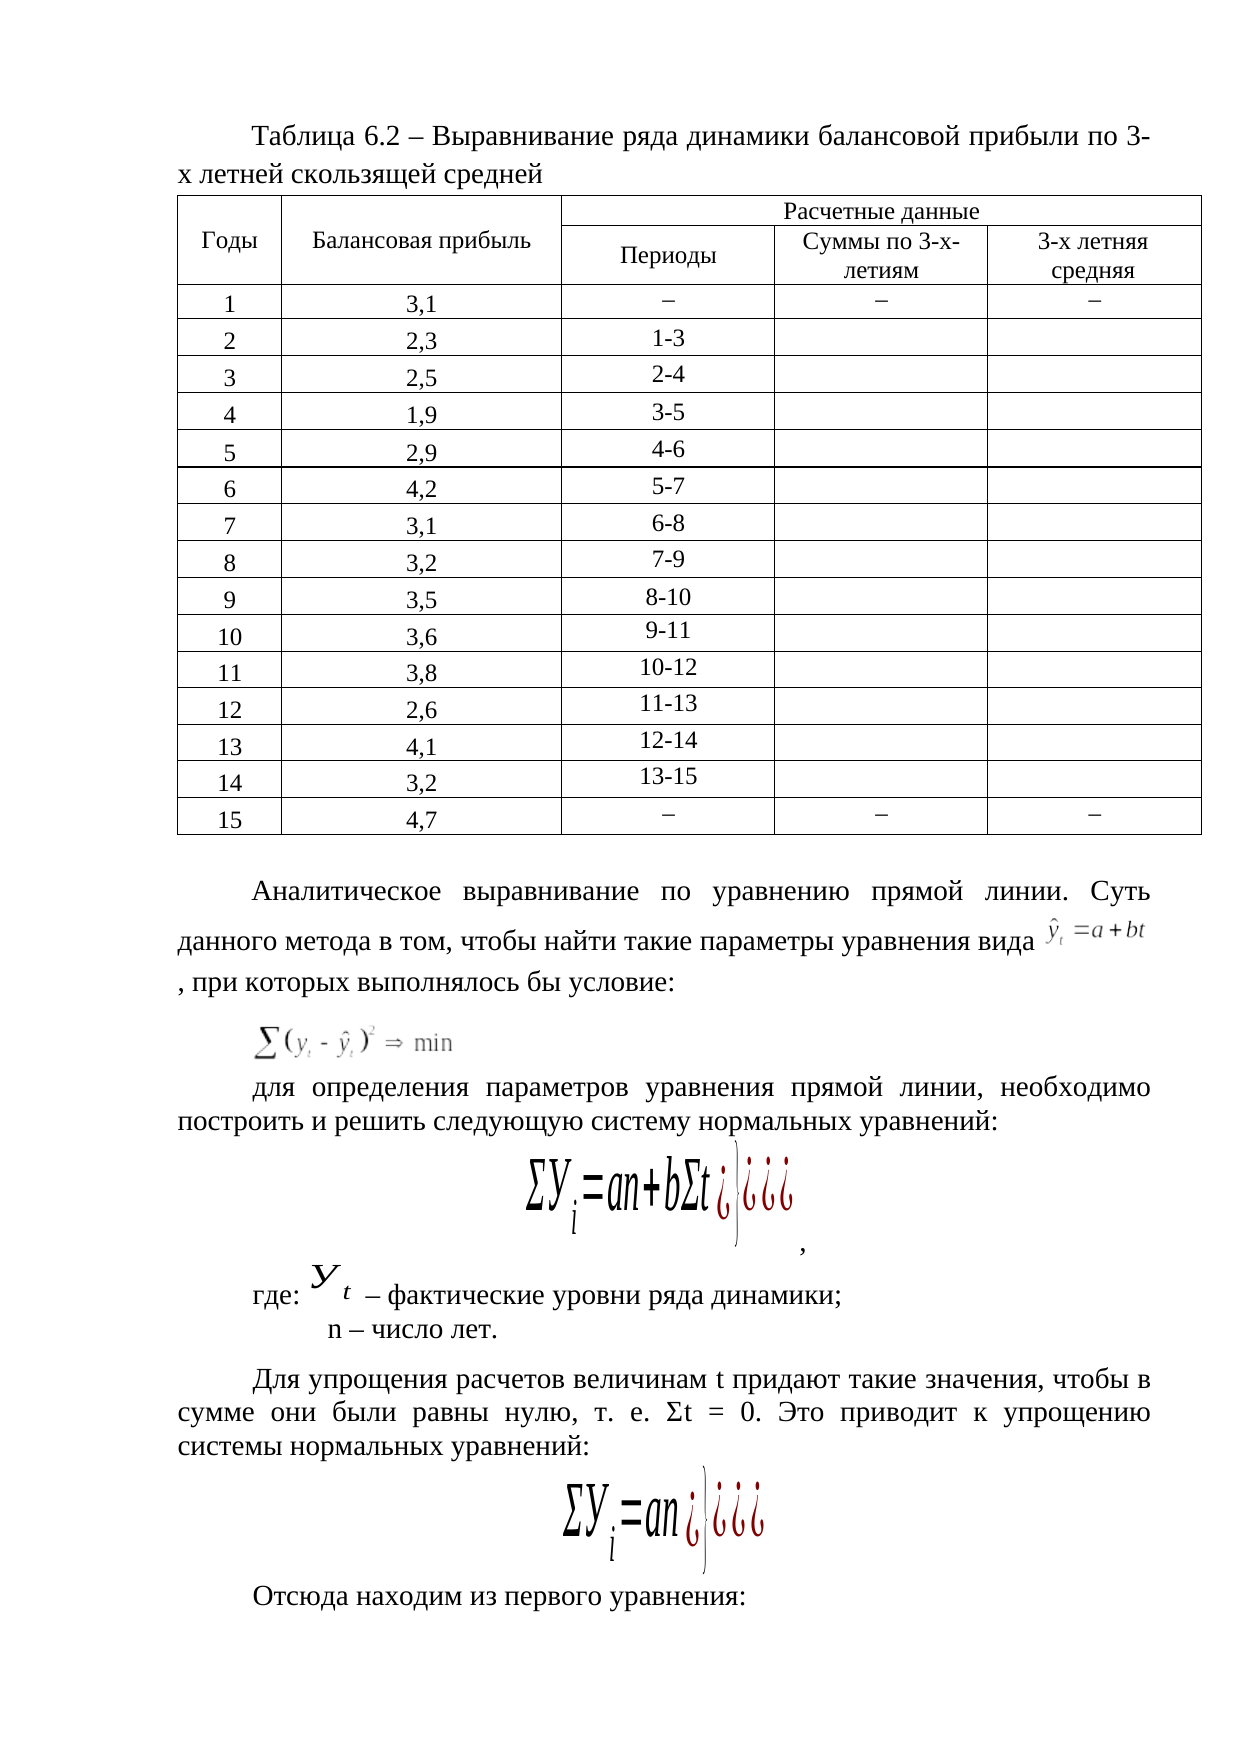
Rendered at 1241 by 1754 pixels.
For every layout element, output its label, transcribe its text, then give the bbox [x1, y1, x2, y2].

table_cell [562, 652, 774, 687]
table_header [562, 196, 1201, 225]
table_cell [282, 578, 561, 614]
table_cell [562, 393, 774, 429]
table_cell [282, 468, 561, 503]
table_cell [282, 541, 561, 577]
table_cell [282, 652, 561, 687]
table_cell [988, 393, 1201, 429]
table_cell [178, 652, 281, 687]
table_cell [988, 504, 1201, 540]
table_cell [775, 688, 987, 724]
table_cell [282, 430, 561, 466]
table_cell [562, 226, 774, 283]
text Таблица 6.2 – Выравнивание ряда динамики балансовой прибыли по 3-х летней скользящей средней [177, 118, 1152, 190]
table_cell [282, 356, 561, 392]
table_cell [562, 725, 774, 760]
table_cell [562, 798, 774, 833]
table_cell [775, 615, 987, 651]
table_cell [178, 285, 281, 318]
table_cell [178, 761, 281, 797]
text для определения параметров уравнения прямой линии, необходимо построить и решить следующую систему нормальных уравнений: [177, 1069, 1152, 1137]
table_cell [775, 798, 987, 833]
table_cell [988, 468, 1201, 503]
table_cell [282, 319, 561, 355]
text Для упрощения расчетов величинам t придают такие значения, чтобы в сумме они были равны нулю, т. е. Σt = 0. Это приводит к упрощению системы нормальных уравнений: [177, 1361, 1152, 1462]
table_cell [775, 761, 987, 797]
text Аналитическое выравнивание по уравнению прямой линии. Суть данного метода в том, чтобы найти такие параметры уравнения вида , при которых выполнялось бы условие: [177, 873, 1152, 1012]
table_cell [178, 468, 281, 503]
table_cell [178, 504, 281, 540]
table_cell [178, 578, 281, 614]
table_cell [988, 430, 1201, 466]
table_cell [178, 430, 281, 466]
text , [177, 1137, 1152, 1258]
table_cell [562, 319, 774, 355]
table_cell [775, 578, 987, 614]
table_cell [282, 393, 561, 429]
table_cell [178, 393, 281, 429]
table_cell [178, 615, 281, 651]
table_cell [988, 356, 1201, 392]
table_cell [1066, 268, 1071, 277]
text n – число лет. [177, 1311, 1152, 1344]
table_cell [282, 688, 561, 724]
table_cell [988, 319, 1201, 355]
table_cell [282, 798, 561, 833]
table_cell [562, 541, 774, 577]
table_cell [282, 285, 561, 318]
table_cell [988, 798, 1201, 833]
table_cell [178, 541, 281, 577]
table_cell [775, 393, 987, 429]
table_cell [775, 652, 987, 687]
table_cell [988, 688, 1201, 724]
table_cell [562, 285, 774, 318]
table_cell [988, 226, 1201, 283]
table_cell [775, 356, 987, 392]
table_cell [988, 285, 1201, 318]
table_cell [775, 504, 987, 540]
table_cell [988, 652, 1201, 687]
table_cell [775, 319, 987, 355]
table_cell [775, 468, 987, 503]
text где: – фактические уровни ряда динамики; [177, 1258, 1152, 1311]
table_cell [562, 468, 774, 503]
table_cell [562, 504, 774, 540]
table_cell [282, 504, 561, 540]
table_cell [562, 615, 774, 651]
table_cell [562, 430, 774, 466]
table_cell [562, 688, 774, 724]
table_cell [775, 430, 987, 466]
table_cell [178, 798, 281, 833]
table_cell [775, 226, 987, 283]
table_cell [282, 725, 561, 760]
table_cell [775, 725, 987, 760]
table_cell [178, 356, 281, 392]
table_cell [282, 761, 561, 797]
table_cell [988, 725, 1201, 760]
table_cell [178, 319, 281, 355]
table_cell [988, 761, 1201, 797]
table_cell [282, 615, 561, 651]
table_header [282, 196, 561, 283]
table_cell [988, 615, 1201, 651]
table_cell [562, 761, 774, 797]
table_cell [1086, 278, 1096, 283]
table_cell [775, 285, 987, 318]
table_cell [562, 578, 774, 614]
text Отсюда находим из первого уравнения: [177, 1578, 1152, 1612]
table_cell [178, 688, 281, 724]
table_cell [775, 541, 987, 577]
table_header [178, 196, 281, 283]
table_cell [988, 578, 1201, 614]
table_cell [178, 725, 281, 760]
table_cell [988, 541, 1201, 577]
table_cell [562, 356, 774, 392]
